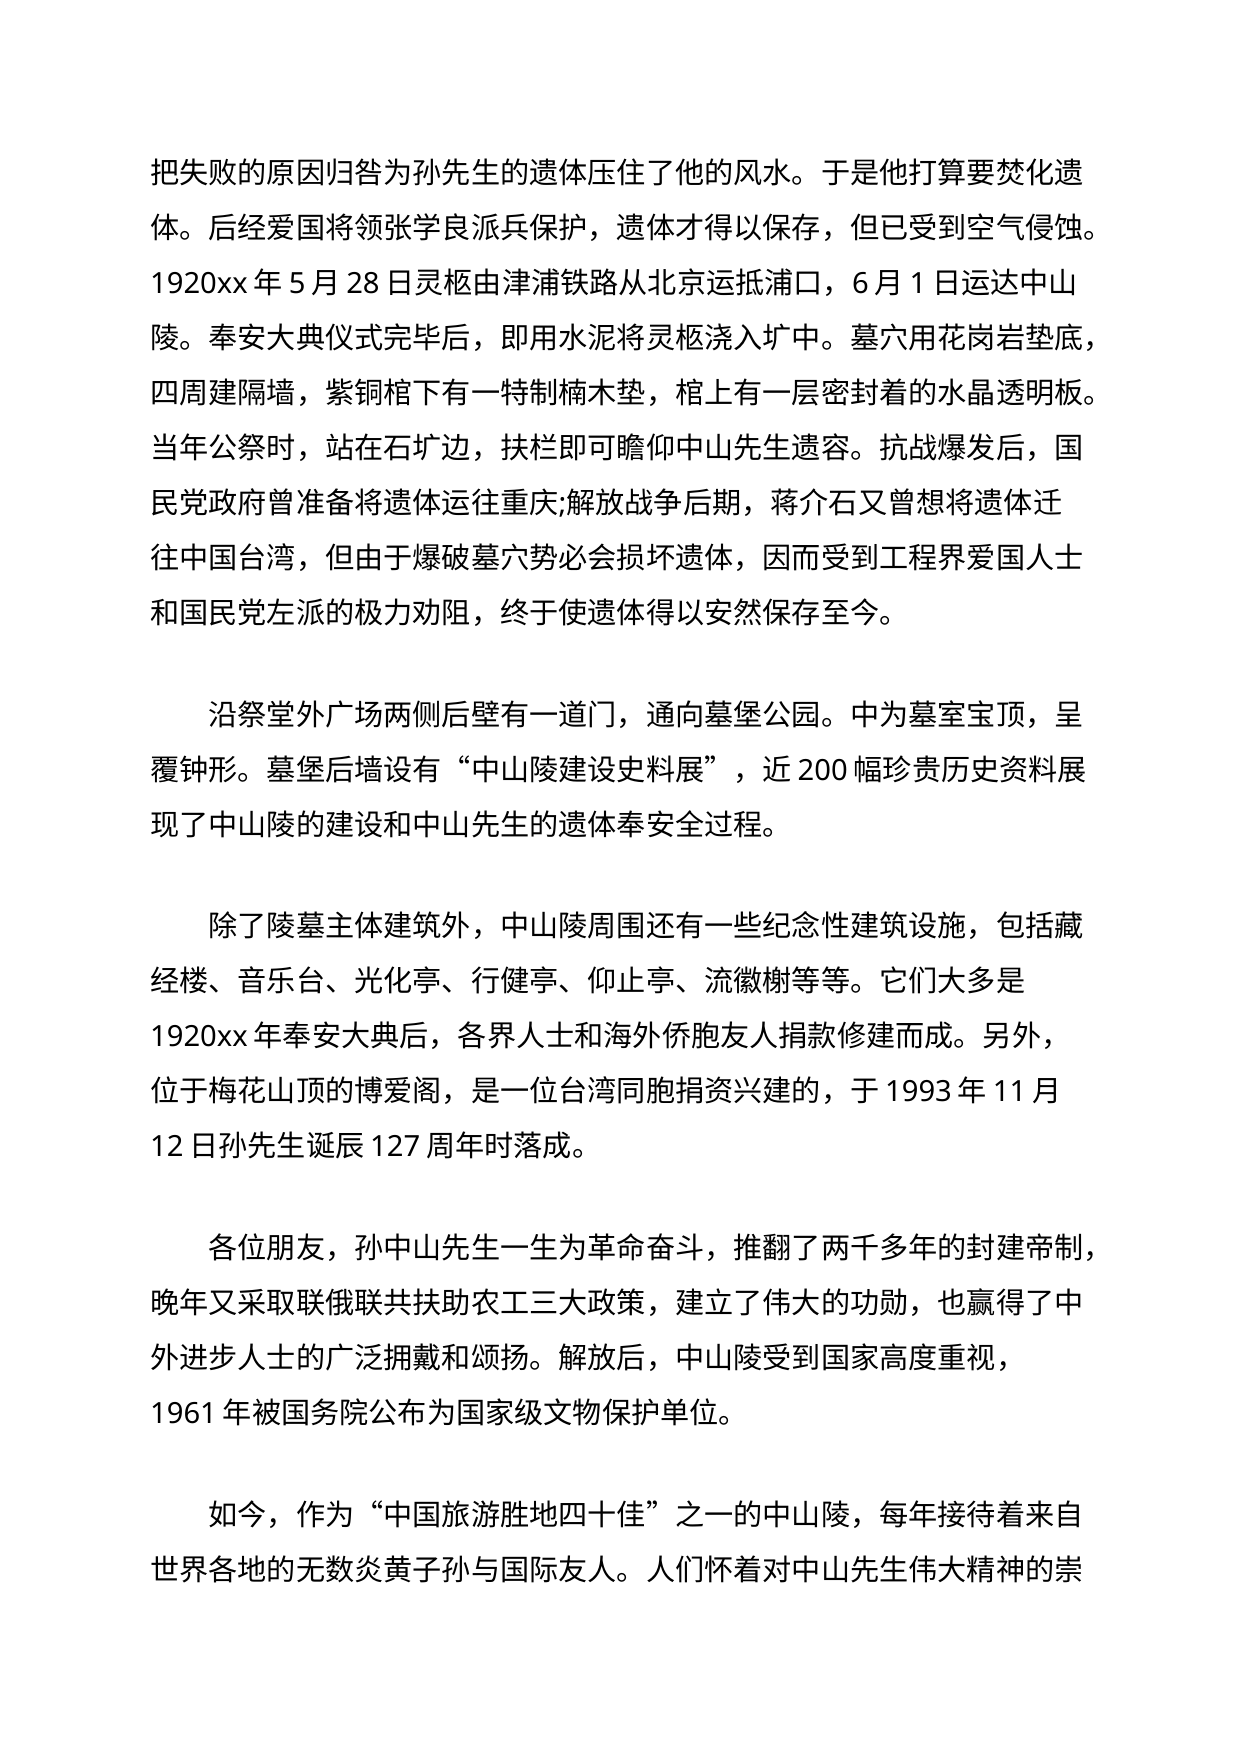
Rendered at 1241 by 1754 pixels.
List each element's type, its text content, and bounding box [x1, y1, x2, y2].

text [150, 1491, 1090, 1588]
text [150, 150, 1090, 632]
text 各位朋友，孙中山先生一生为革命奋斗，推翻了两千多年的封建帝制，晚年又采取联俄联共扶助农工三大政策，建立了伟大的功勋，也赢得了中外进步人士的广泛拥戴和颂扬。解放后，中山陵受到国家高度重视，1961年被国务院公布为国家级文物保护单位。 [150, 1224, 1090, 1432]
text 除了陵墓主体建筑外，中山陵周围还有一些纪念性建筑设施，包括藏经楼、音乐台、光化亭、行健亭、仰止亭、流徽榭等等。它们大多是1920xx年奉安大典后，各界人士和海外侨胞友人捐款修建而成。另外，位于梅花山顶的博爱阁，是一位台湾同胞捐资兴建的，于1993年11月12日孙先生诞辰127周年时落成。 [150, 903, 1090, 1165]
text 沿祭堂外广场两侧后壁有一道门，通向墓堡公园。中为墓室宝顶，呈覆钟形。墓堡后墙设有“中山陵建设史料展”，近200幅珍贵历史资料展现了中山陵的建设和中山先生的遗体奉安全过程。 [150, 691, 1090, 843]
